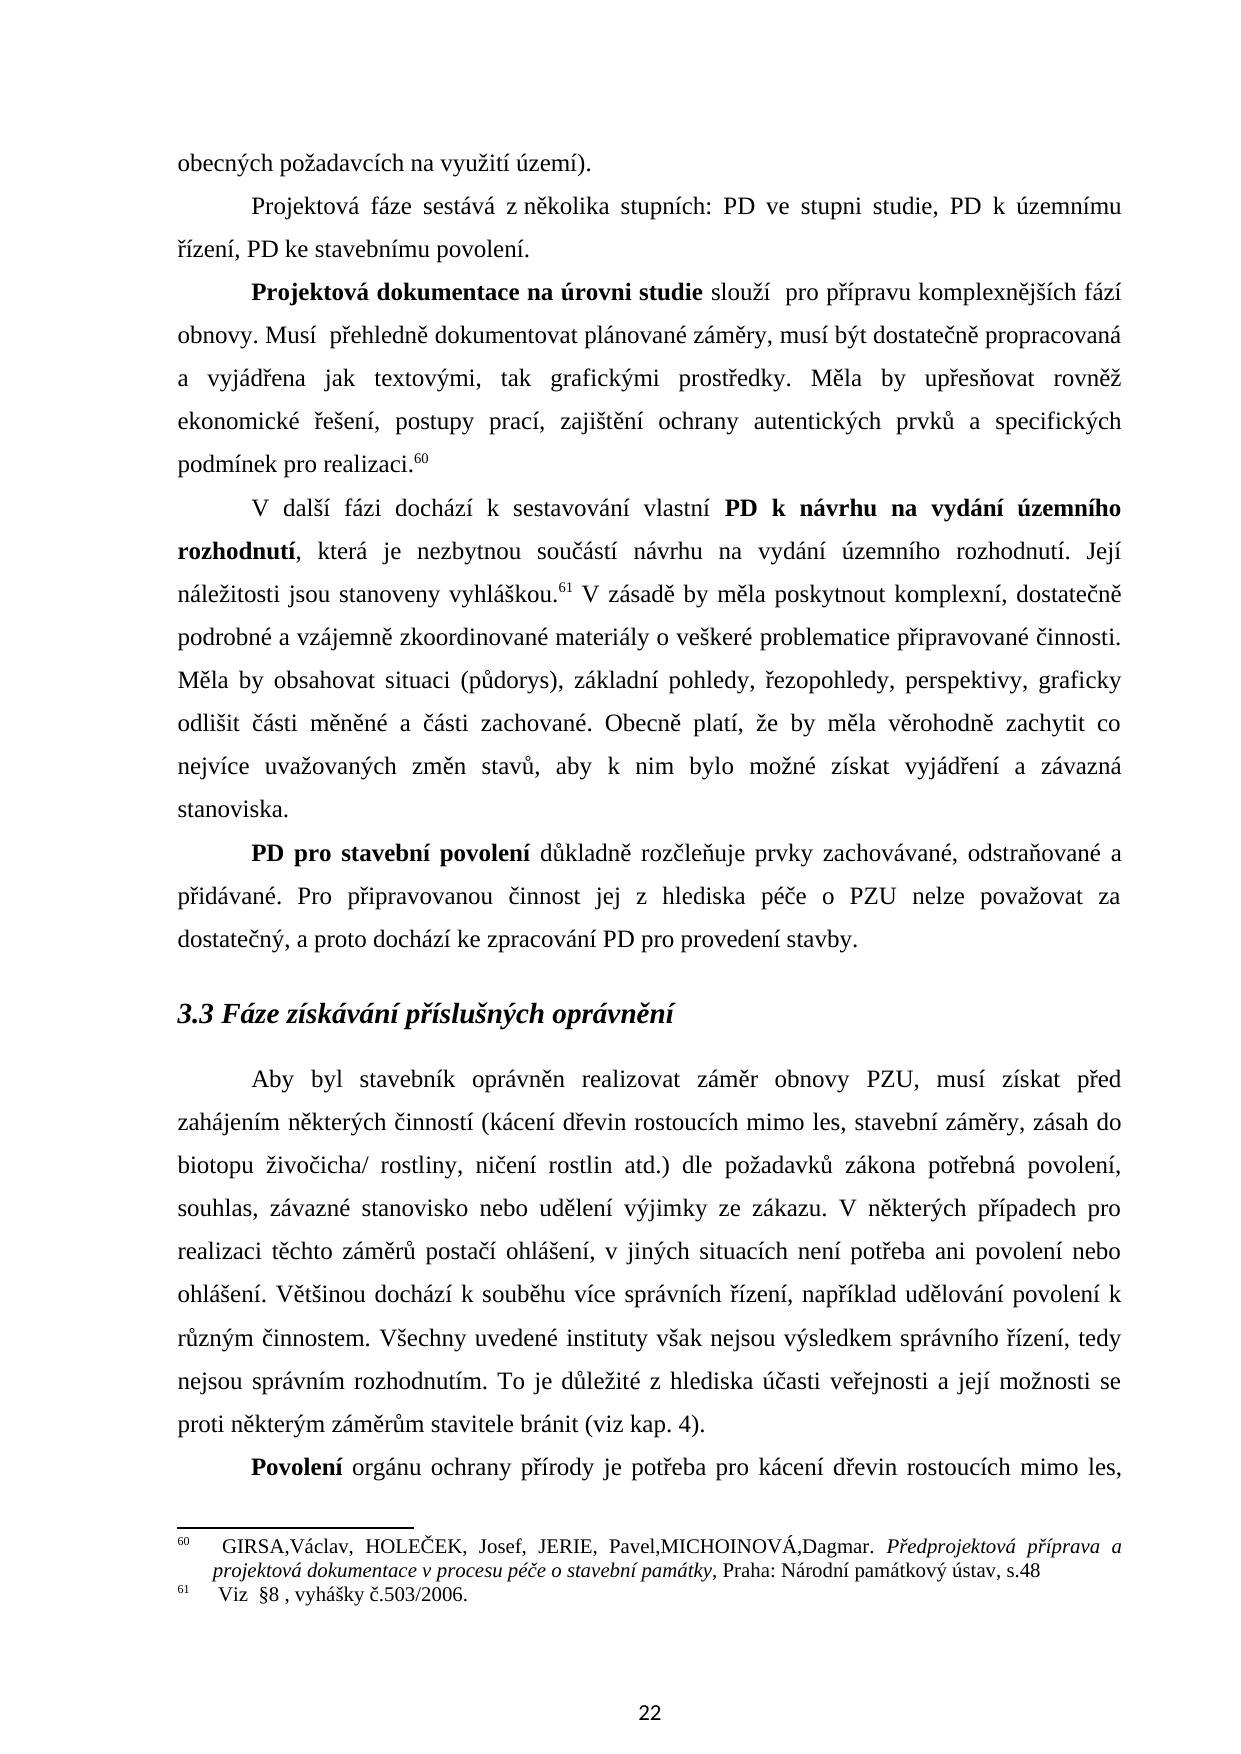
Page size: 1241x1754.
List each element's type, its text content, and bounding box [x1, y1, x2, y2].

text PD pro stavební povolení důkladně rozčleňuje prvky zachovávané, odstraňované a přidávané. Pro připravovanou činnost jej z hlediska péče o PZU nelze považovat za dostatečný, a proto dochází ke zpracování PD pro provedení stavby. [177, 838, 1122, 953]
subtitle 3.3 Fáze získávání příslušných oprávnění [177, 996, 1122, 1030]
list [177, 1452, 1122, 1481]
text Projektová fáze sestává z několika stupních: PD ve stupni studie, PD k územnímu řízení, PD ke stavebnímu povolení. [177, 191, 1122, 263]
text V další fázi dochází k sestavování vlastní PD k návrhu na vydání územního rozhodnutí, která je nezbytnou součástí návrhu na vydání územního rozhodnutí. Její náležitosti jsou stanoveny vyhláškou. V zásadě by měla poskytnout komplexní, dostatečně podrobné a vzájemně zkoordinované materiály o veškeré problematice připravované činnosti. Měla by obsahovat situaci (půdorys), základní pohledy, řezopohledy, perspektivy, graficky odlišit části měněné a části zachované. Obecně platí, že by měla věrohodně zachytit co nejvíce uvažovaných změn stavů, aby k nim bylo možné získat vyjádření a závazná stanoviska. [177, 493, 1122, 823]
text Projektová dokumentace na úrovni studie slouží pro přípravu komplexnějších fází obnovy. Musí přehledně dokumentovat plánované záměry, musí být dostatečně propracovaná a vyjádřena jak textovými, tak grafickými prostředky. Měla by upřesňovat rovněž ekonomické řešení, postupy prací, zajištění ochrany autentických prvků a specifických podmínek pro realizaci. [177, 277, 1122, 478]
text Aby byl stavebník oprávněn realizovat záměr obnovy PZU, musí získat před zahájením některých činností (kácení dřevin rostoucích mimo les, stavební záměry, zásah do biotopu živočicha/ rostliny, ničení rostlin atd.) dle požadavků zákona potřebná povolení, souhlas, závazné stanovisko nebo udělení výjimky ze zákazu. V některých případech pro realizaci těchto záměrů postačí ohlášení, v jiných situacích není potřeba ani povolení nebo ohlášení. Většinou dochází k souběhu více správních řízení, například udělování povolení k různým činnostem. Všechny uvedené instituty však nejsou výsledkem správního řízení, tedy nejsou správním rozhodnutím. To je důležité z hlediska účasti veřejnosti a její možnosti se proti některým záměrům stavitele bránit (viz kap. 4). [177, 1064, 1122, 1438]
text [177, 148, 1122, 176]
